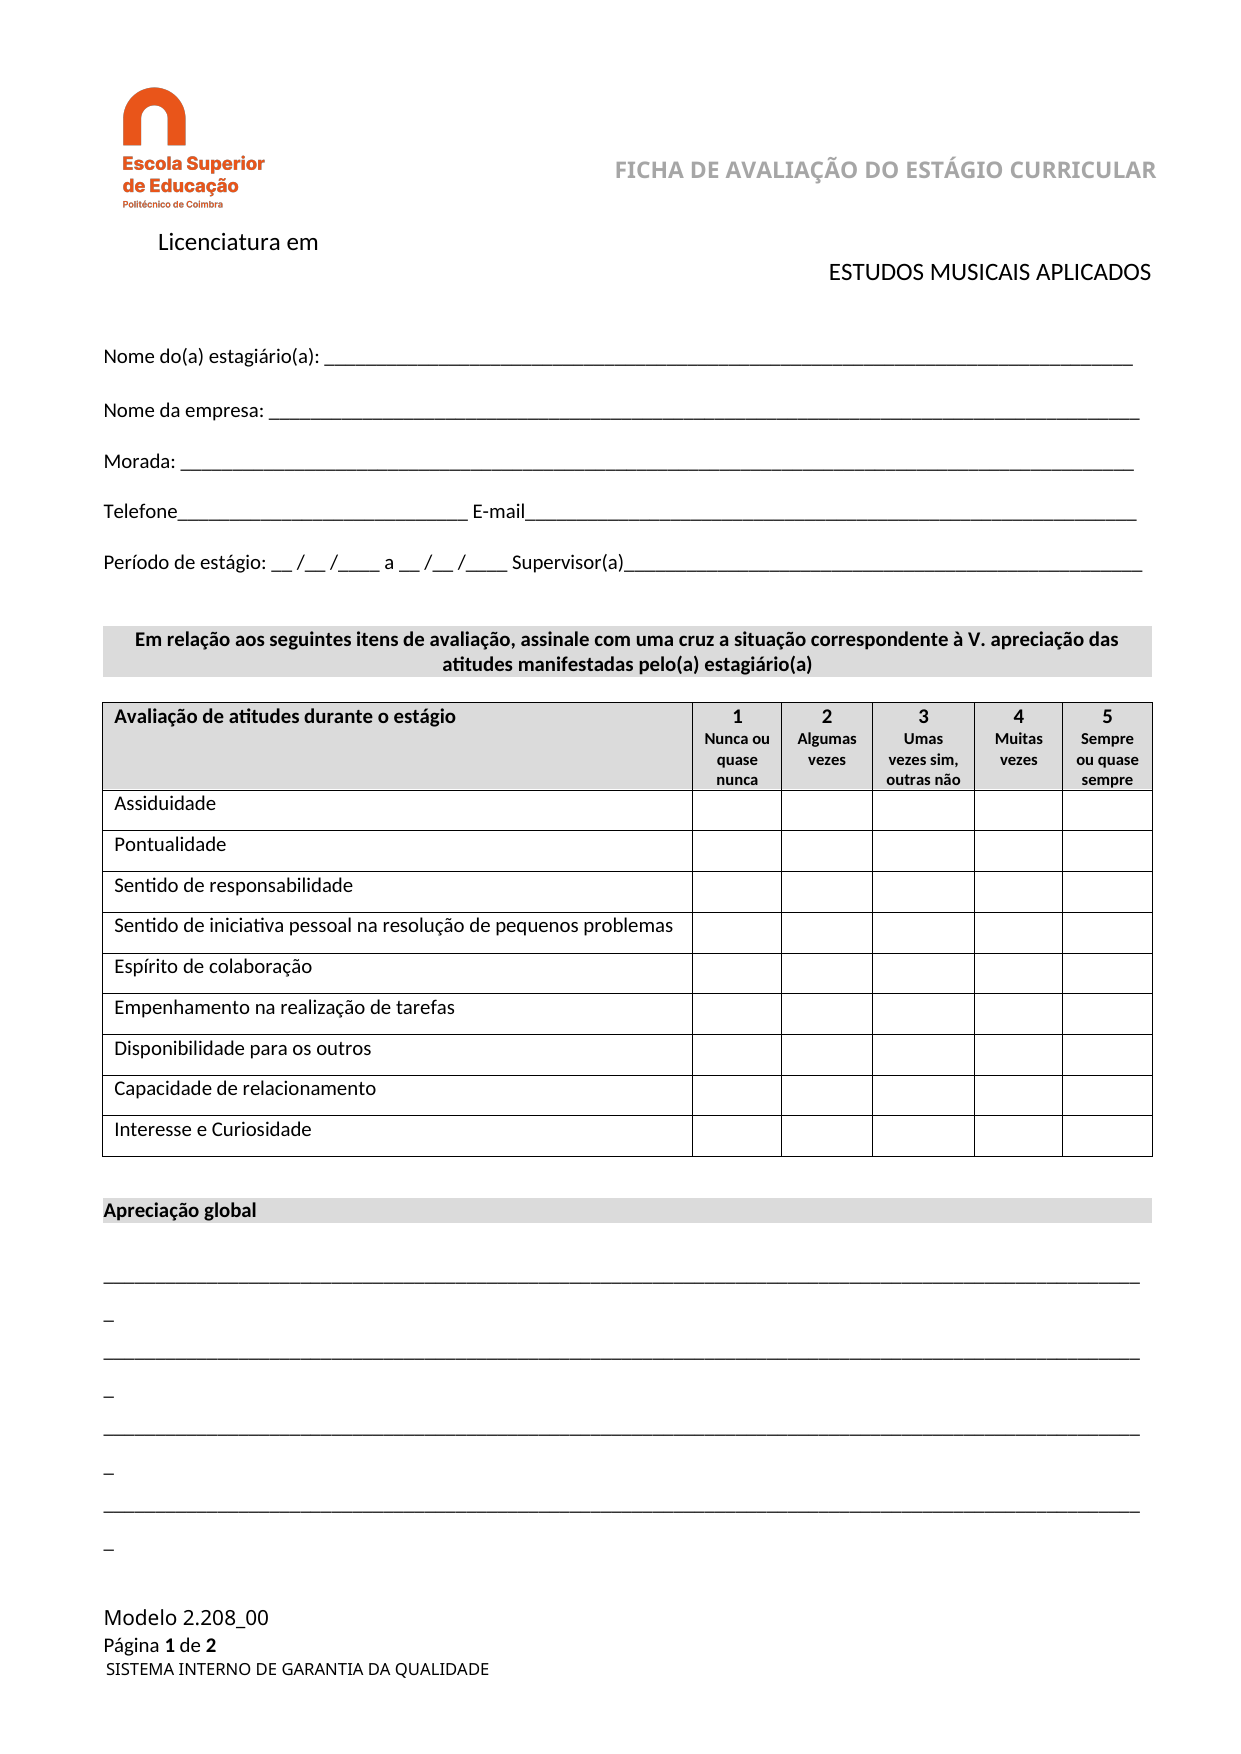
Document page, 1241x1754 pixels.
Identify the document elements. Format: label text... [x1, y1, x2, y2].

table_cell [975, 1076, 1062, 1115]
table_cell Pontualidade [103, 831, 692, 871]
table_cell [1063, 831, 1152, 871]
table_cell [1063, 913, 1152, 952]
table_cell [782, 791, 872, 830]
table_header 3 Umas vezes sim, outras não [873, 703, 974, 789]
table_header Avaliação de atitudes durante o estágio [103, 703, 692, 789]
table_cell Disponibilidade para os outros [103, 1035, 692, 1074]
table_cell [975, 872, 1062, 912]
table_cell [782, 831, 872, 871]
table_cell [975, 1116, 1062, 1156]
table_cell Assiduidade [103, 791, 692, 830]
table_header 1 Nunca ou quase nunca [693, 703, 781, 789]
table_cell [975, 831, 1062, 871]
table_cell [975, 913, 1062, 952]
table_cell [693, 831, 781, 871]
table_cell Empenhamento na realização de tarefas [103, 994, 692, 1034]
table_cell [693, 994, 781, 1034]
table_cell [693, 954, 781, 993]
table_header 2 Algumas vezes [782, 703, 872, 789]
table_cell [975, 1035, 1062, 1074]
table_cell [693, 791, 781, 830]
text _____________________________________________________________________________________________________ [103, 1414, 1152, 1477]
table_cell Sentido de responsabilidade [103, 872, 692, 912]
table_cell [1063, 1076, 1152, 1115]
text Período de estágio: __ /__ /____ a __ /__ /____ Supervisor(a)__________________________________________________ [103, 549, 1152, 575]
text _____________________________________________________________________________________________________ [103, 1490, 1152, 1553]
table_cell [873, 954, 974, 993]
table_cell [782, 994, 872, 1034]
table_cell [693, 1076, 781, 1115]
table_cell [873, 994, 974, 1034]
table_cell [1063, 1116, 1152, 1156]
table_cell [693, 1116, 781, 1156]
table_cell [975, 954, 1062, 993]
table_cell [873, 831, 974, 871]
table_cell Sentido de iniciativa pessoal na resolução de pequenos problemas [103, 913, 692, 952]
table_cell [693, 872, 781, 912]
table_cell [873, 791, 974, 830]
text _____________________________________________________________________________________________________ [103, 1261, 1152, 1325]
table_cell [873, 1035, 974, 1074]
table_cell [782, 1116, 872, 1156]
picture [103, 73, 291, 226]
table_cell [873, 872, 974, 912]
table_cell [1063, 994, 1152, 1034]
table_cell [873, 1076, 974, 1115]
table_header 4 Muitas vezes [975, 703, 1062, 789]
table_cell [975, 994, 1062, 1034]
table_cell [975, 791, 1062, 830]
text Nome do(a) estagiário(a): ______________________________________________________________________________ [103, 343, 1152, 368]
table_cell [1063, 791, 1152, 830]
text Morada: ____________________________________________________________________________________________ [103, 422, 1152, 473]
text Em relação aos seguintes itens de avaliação, assinale com uma cruz a situação correspondente à V. apreciação das atitudes manifestadas pelo(a) estagiário(a) [103, 626, 1152, 677]
table_cell Interesse e Curiosidade [103, 1116, 692, 1156]
table_header 5 Sempre ou quase sempre [1063, 703, 1152, 789]
table_cell [693, 1035, 781, 1074]
table_cell [1063, 872, 1152, 912]
text Licenciatura em ESTUDOS MUSICAIS APLICADOS [103, 226, 1152, 287]
table_cell [782, 954, 872, 993]
table_cell [693, 913, 781, 952]
text _____________________________________________________________________________________________________ [103, 1337, 1152, 1401]
table_cell [1063, 954, 1152, 993]
table_cell Espírito de colaboração [103, 954, 692, 993]
table_cell [782, 872, 872, 912]
table_cell [873, 913, 974, 952]
text Apreciação global [103, 1198, 1152, 1223]
table_cell [1063, 1035, 1152, 1074]
table_cell [782, 1076, 872, 1115]
table_cell Capacidade de relacionamento [103, 1076, 692, 1115]
text Telefone____________________________ E-mail___________________________________________________________ [103, 499, 1152, 524]
table_cell [782, 1035, 872, 1074]
table_cell [782, 913, 872, 952]
table_cell [873, 1116, 974, 1156]
text Nome da empresa: ____________________________________________________________________________________ [103, 397, 1152, 422]
